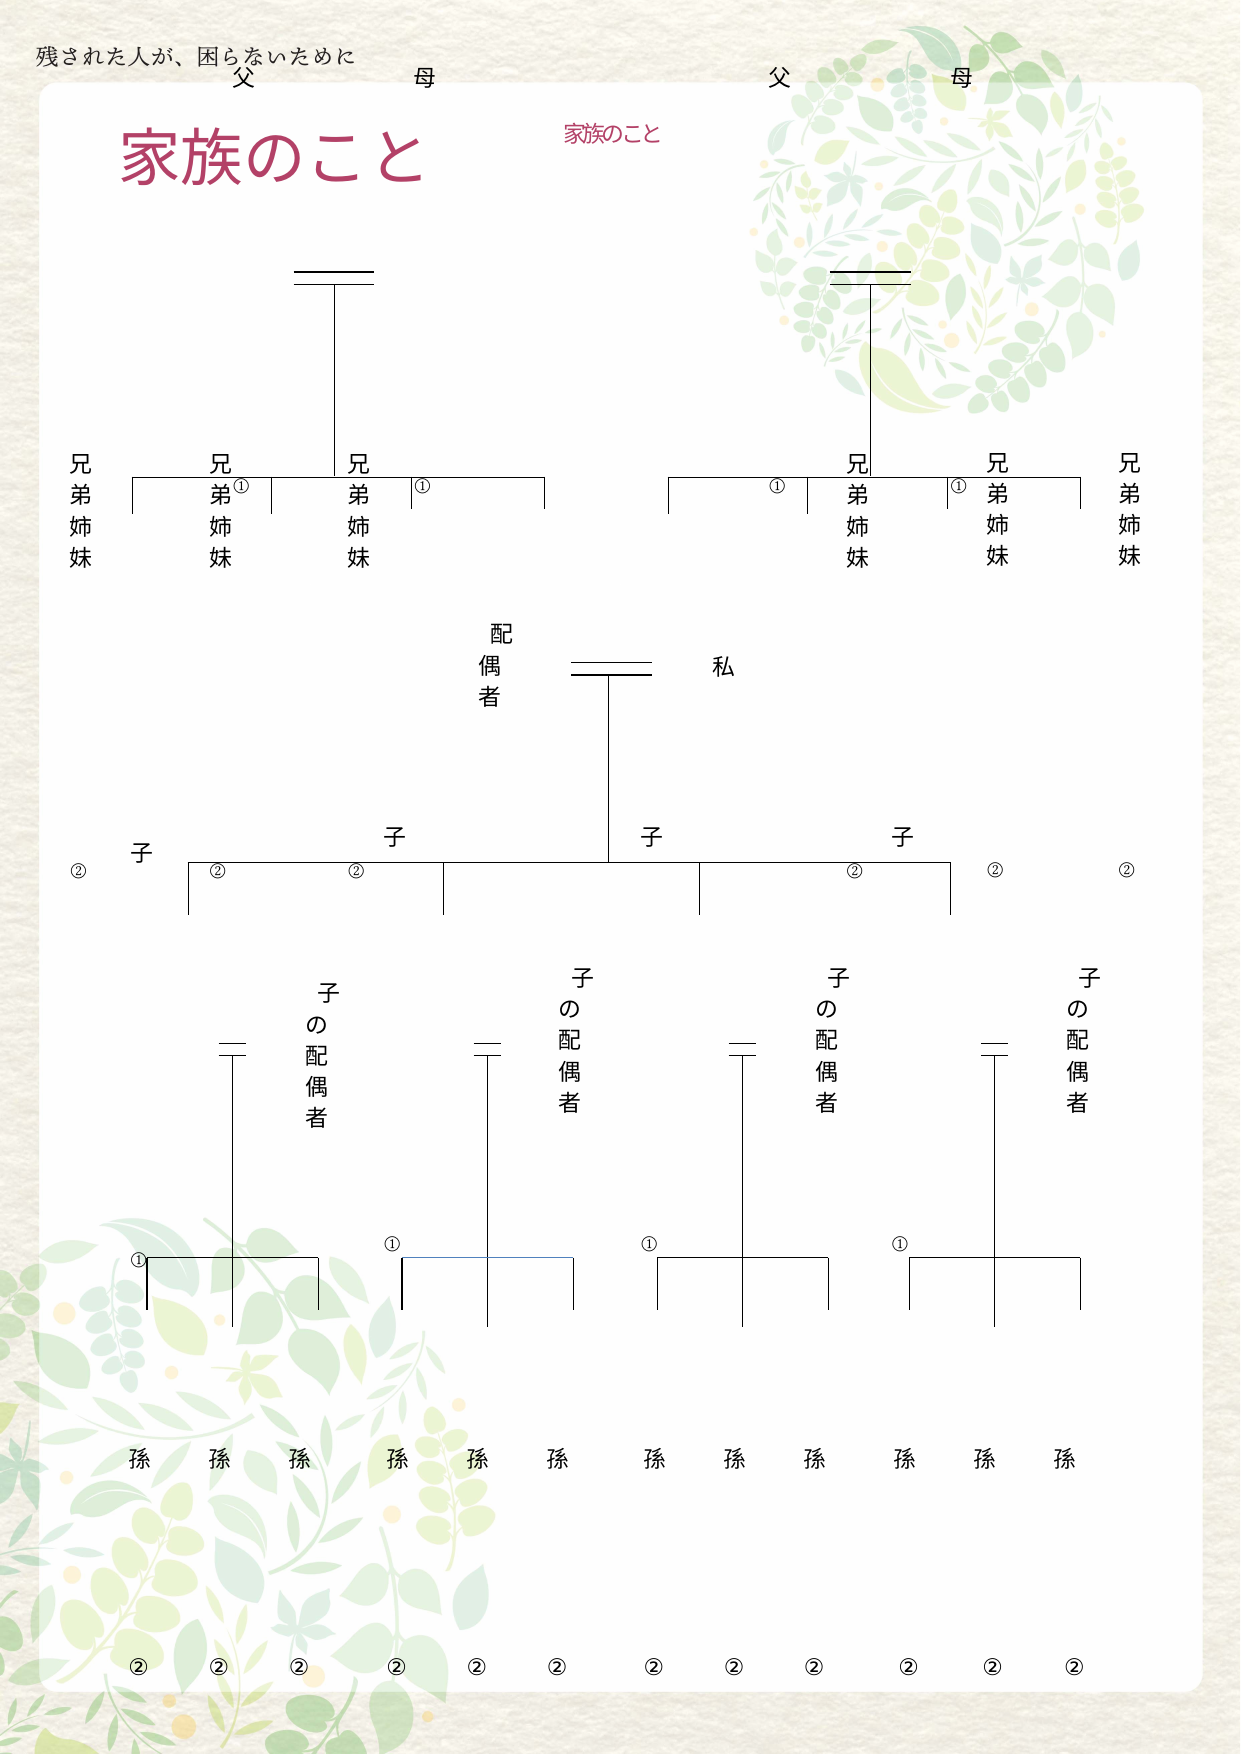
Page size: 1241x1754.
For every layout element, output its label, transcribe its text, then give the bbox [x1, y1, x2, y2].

picture [0, 0, 1241, 1754]
text 家族のこと [118, 108, 1122, 198]
